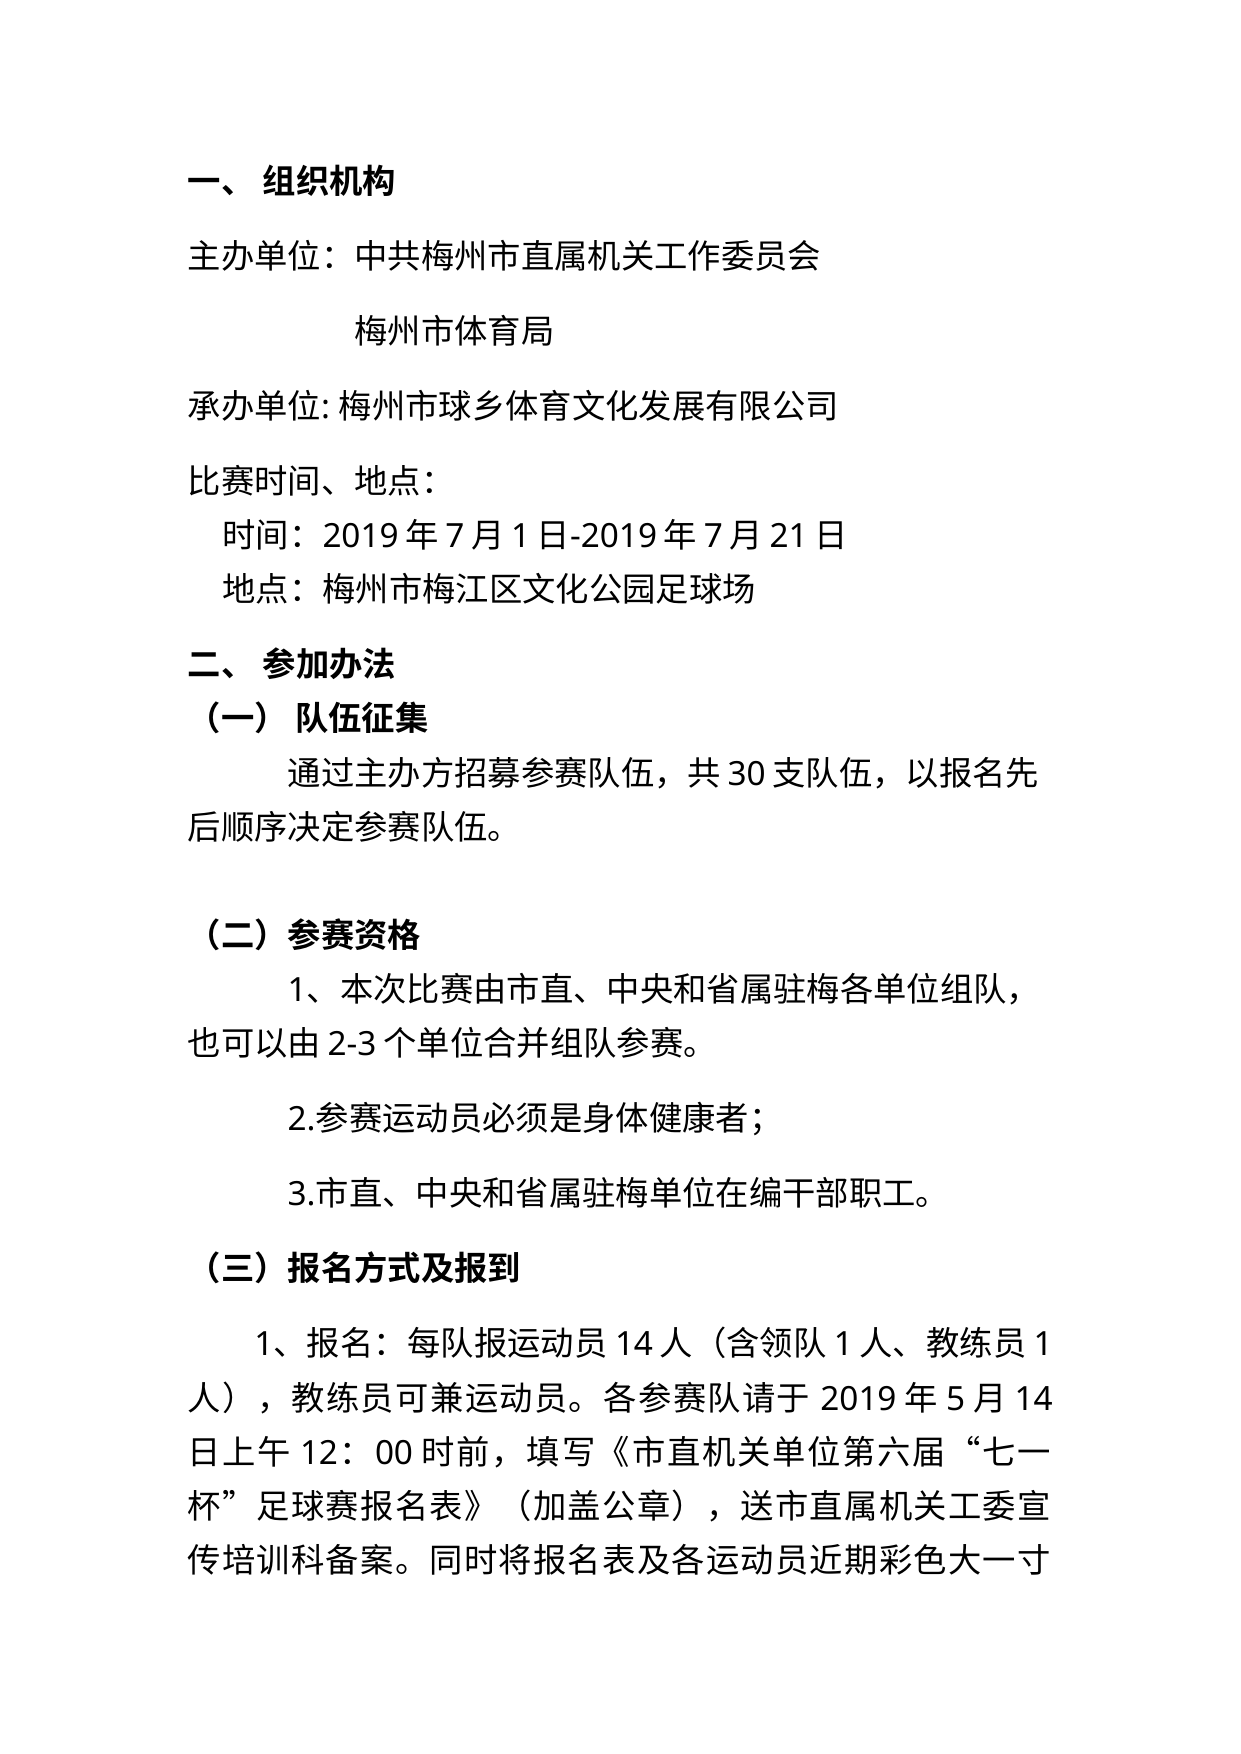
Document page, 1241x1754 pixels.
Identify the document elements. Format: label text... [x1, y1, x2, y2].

text 承办单位: 梅州市球乡体育文化发展有限公司 [187, 375, 1053, 429]
text 2.参赛运动员必须是身体健康者； [187, 1087, 1053, 1142]
text 1、本次比赛由市直、中央和省属驻梅各单位组队，也可以由2-3个单位合并组队参赛。 [187, 958, 1053, 1067]
text （二）参赛资格 [187, 904, 1053, 958]
list 参加办法 [187, 633, 1053, 687]
list 组织机构 [187, 150, 1053, 204]
text 3.市直、中央和省属驻梅单位在编干部职工。 [187, 1162, 1053, 1217]
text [187, 1312, 1053, 1583]
text （一） 队伍征集 [187, 687, 1053, 742]
text （三）报名方式及报到 [187, 1237, 1053, 1292]
text 主办单位：中共梅州市直属机关工作委员会 [187, 225, 1053, 279]
text 梅州市体育局 [187, 300, 1053, 354]
text 比赛时间、地点： 时间：2019年7月1日-2019年7月21日 地点：梅州市梅江区文化公园足球场 [187, 450, 1053, 612]
text 通过主办方招募参赛队伍，共30支队伍，以报名先后顺序决定参赛队伍。 [187, 742, 1053, 850]
